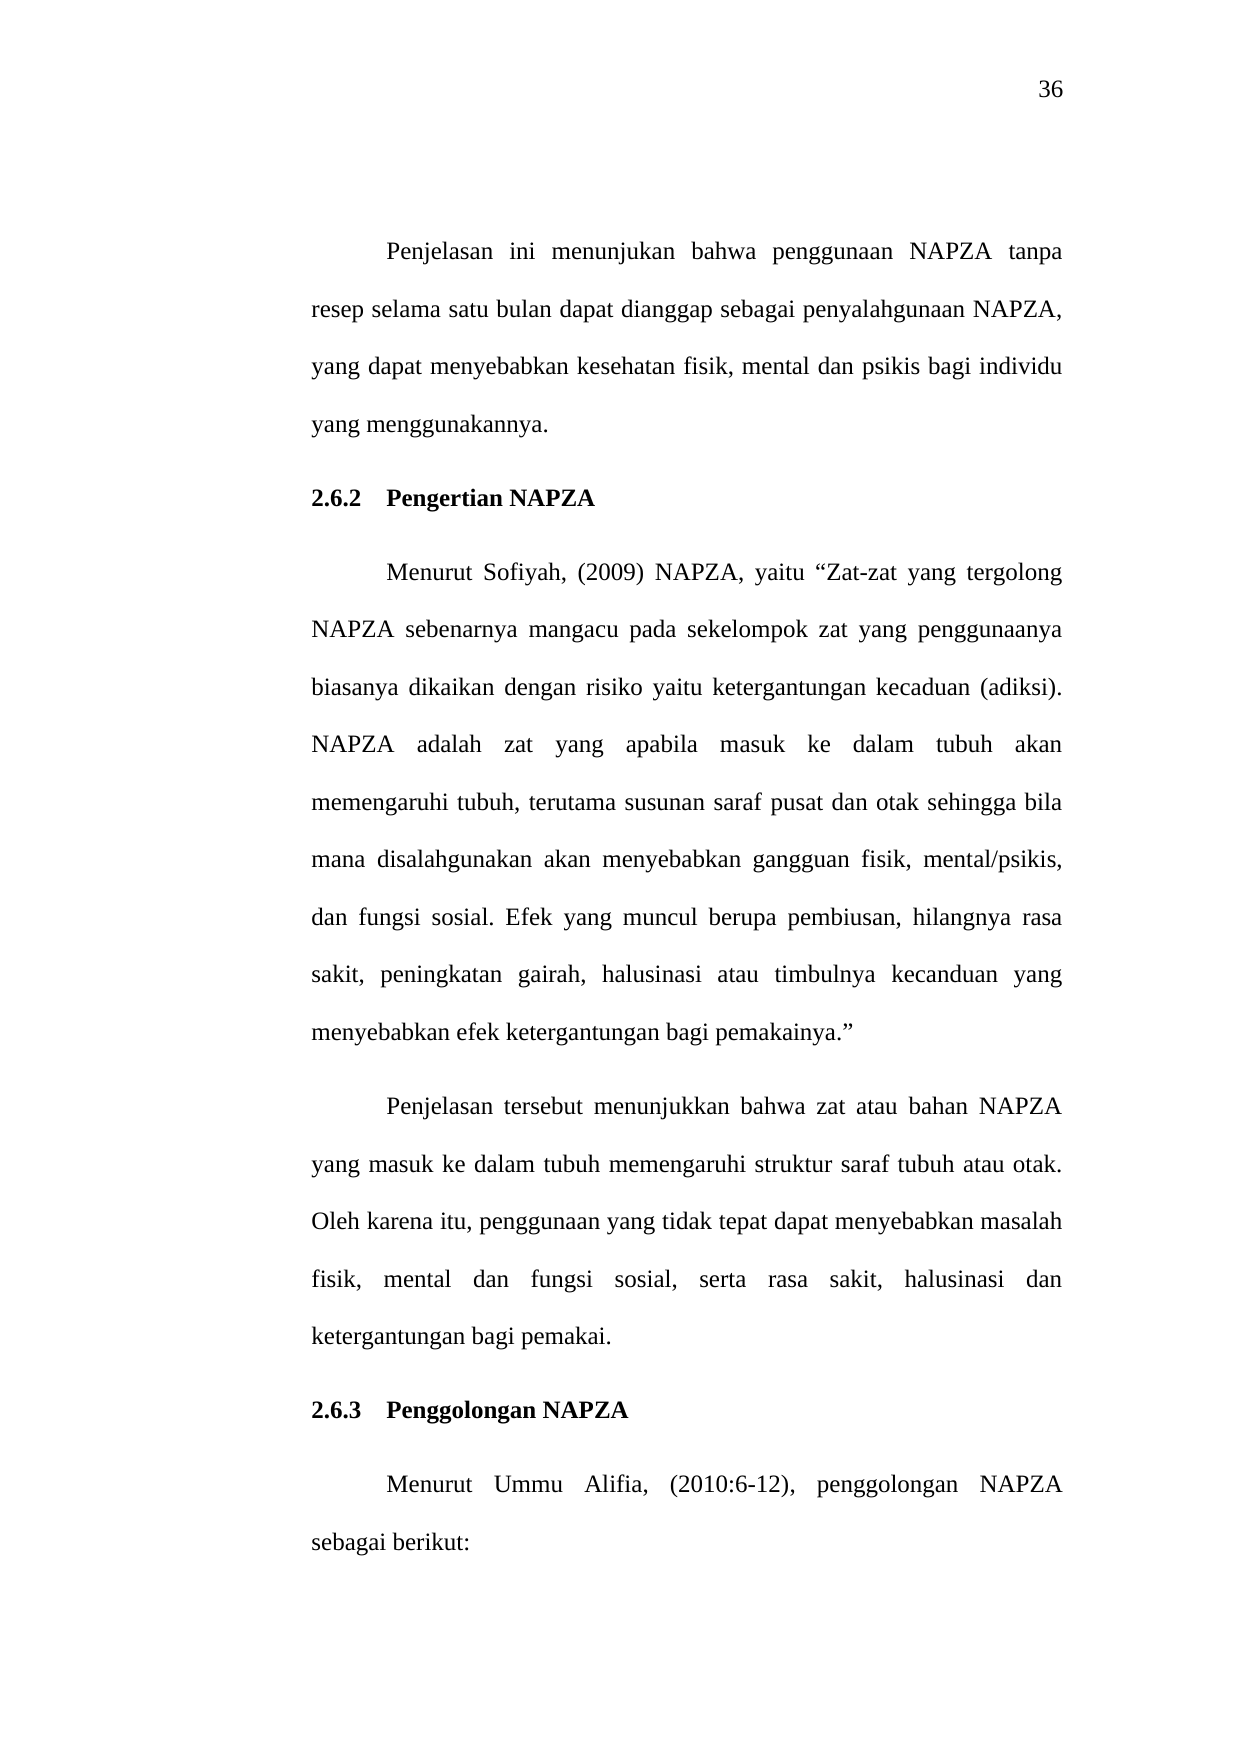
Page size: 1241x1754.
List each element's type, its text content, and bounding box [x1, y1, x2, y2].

text Penjelasan tersebut menunjukkan bahwa zat atau bahan NAPZA yang masuk ke dalam tubuh memengaruhi struktur saraf tubuh atau otak. Oleh karena itu, penggunaan yang tidak tepat dapat menyebabkan masalah fisik, mental dan fungsi sosial, serta rasa sakit, halusinasi dan ketergantungan bagi pemakai. [311, 1091, 1063, 1350]
text Menurut Ummu Alifia, (2010:6-12), penggolongan NAPZA sebagai berikut: [311, 1469, 1063, 1556]
text Menurut Sofiyah, (2009) NAPZA, yaitu “Zat-zat yang tergolong NAPZA sebenarnya mangacu pada sekelompok zat yang penggunaanya biasanya dikaikan dengan risiko yaitu ketergantungan kecaduan (adiksi). NAPZA adalah zat yang apabila masuk ke dalam tubuh akan memengaruhi tubuh, terutama susunan saraf pusat dan otak sehingga bila mana disalahgunakan akan menyebabkan gangguan fisik, mental/psikis, dan fungsi sosial. Efek yang muncul berupa pembiusan, hilangnya rasa sakit, peningkatan gairah, halusinasi atau timbulnya kecanduan yang menyebabkan efek ketergantungan bagi pemakainya.” [311, 557, 1063, 1046]
subtitle 2.6.2 Pengertian NAPZA [236, 483, 1063, 512]
subtitle 2.6.3 Penggolongan NAPZA [236, 1395, 1063, 1424]
text Penjelasan ini menunjukan bahwa penggunaan NAPZA tanpa resep selama satu bulan dapat dianggap sebagai penyalahgunaan NAPZA, yang dapat menyebabkan kesehatan fisik, mental dan psikis bagi individu yang menggunakannya. [311, 236, 1063, 437]
